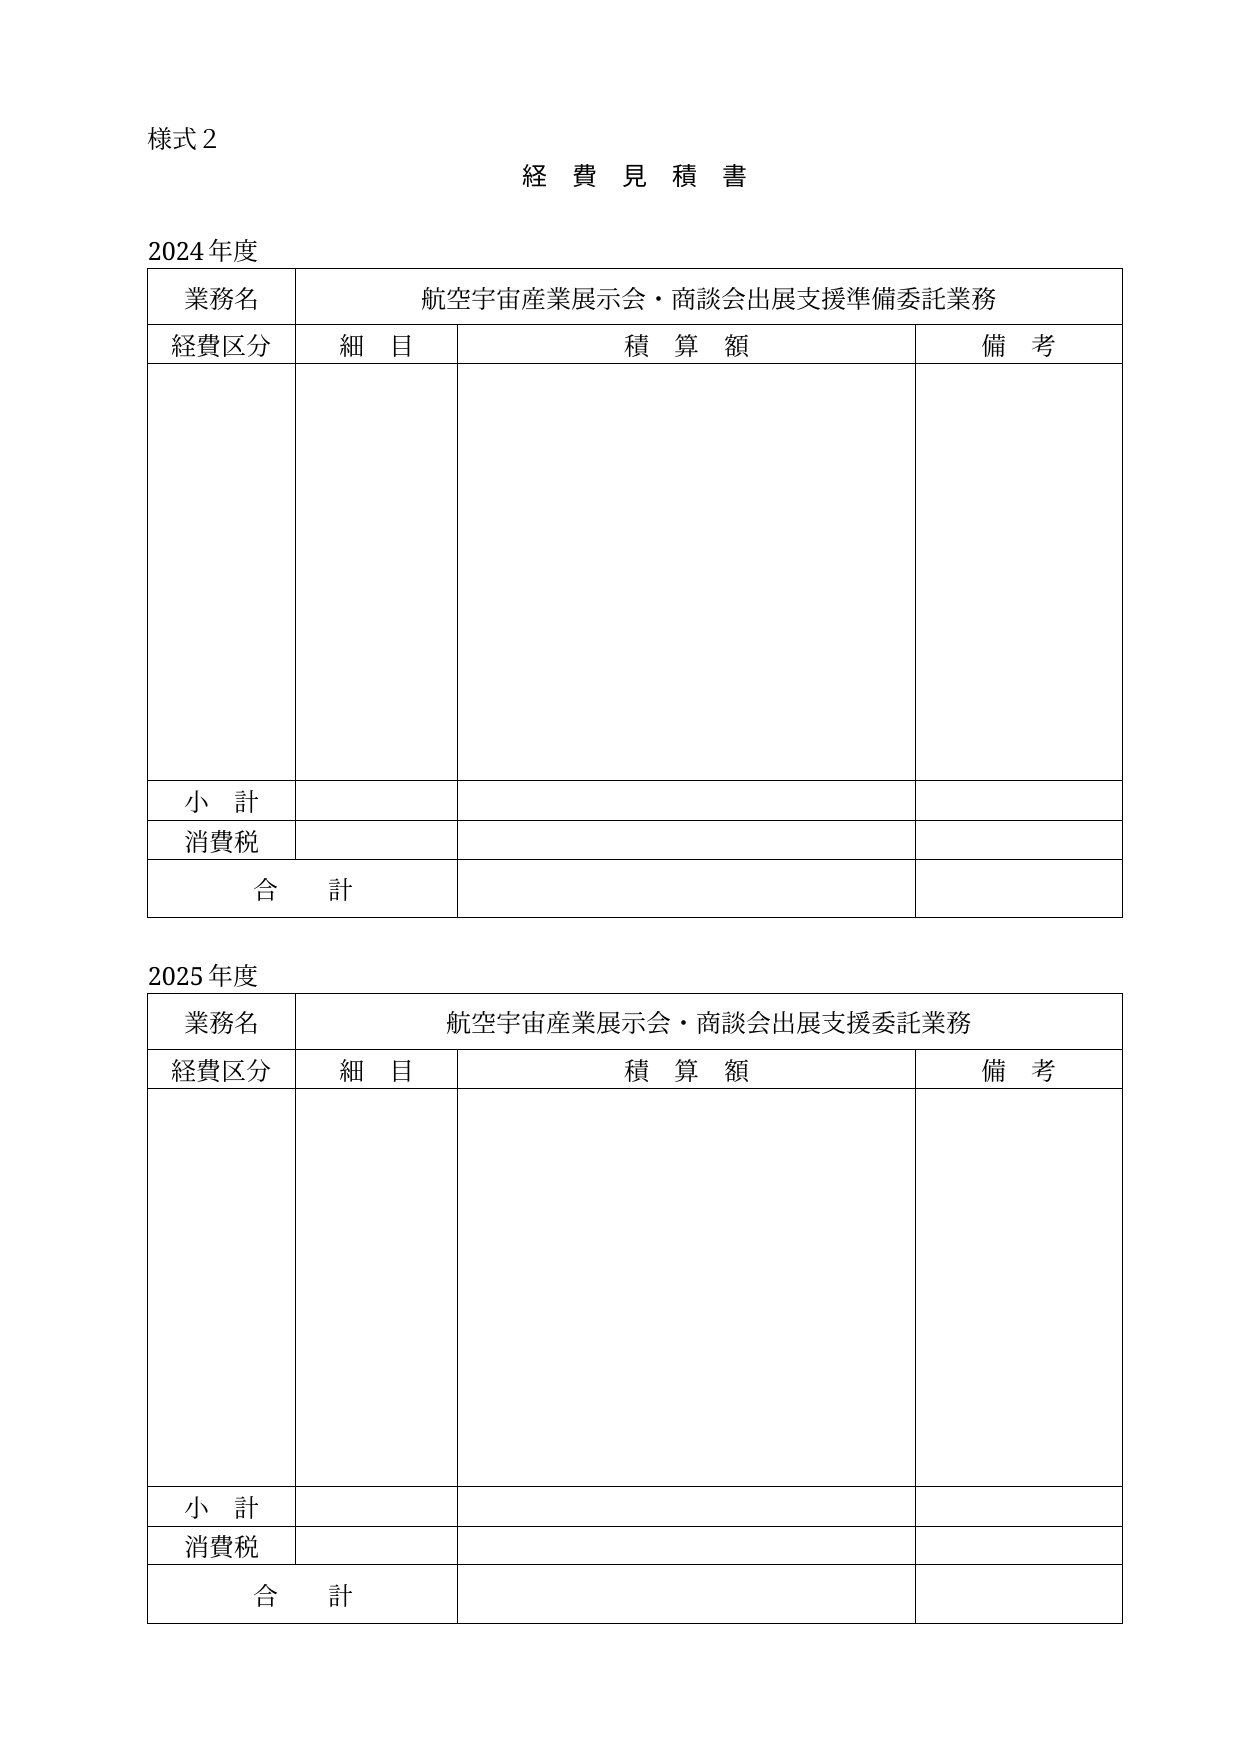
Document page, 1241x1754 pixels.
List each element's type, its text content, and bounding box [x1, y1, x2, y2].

text 2024年度 [148, 231, 1122, 268]
table_cell [296, 781, 457, 820]
table_cell [296, 821, 457, 858]
table_cell 積 算 額 [458, 1050, 915, 1088]
table_cell [458, 1527, 915, 1564]
table_cell [296, 364, 457, 780]
table_cell 合 計 [148, 1565, 457, 1622]
table_header 航空宇宙産業展示会・商談会出展支援準備委託業務 [296, 269, 1122, 324]
table_cell 積 算 額 [458, 325, 915, 363]
text 経 費 見 積 書 [148, 156, 1122, 193]
text 様式２ [148, 118, 1122, 156]
table_cell [916, 821, 1122, 858]
table_cell [916, 1565, 1122, 1622]
table_cell [916, 1487, 1122, 1526]
table_cell 小 計 [148, 781, 295, 820]
table_cell 経費区分 [148, 325, 295, 363]
table_header 業務名 [148, 994, 295, 1049]
table_header 業務名 [148, 269, 295, 324]
table_cell [916, 781, 1122, 820]
table_cell 消費税 [148, 821, 295, 858]
table_cell [148, 364, 295, 780]
table_cell 備 考 [916, 1050, 1122, 1088]
table_cell [458, 1487, 915, 1526]
table_cell [458, 821, 915, 858]
table_cell 小 計 [148, 1487, 295, 1526]
table_cell 消費税 [148, 1527, 295, 1564]
table_cell [916, 860, 1122, 917]
table_cell 細 目 [296, 1050, 457, 1088]
table_cell 経費区分 [148, 1050, 295, 1088]
table_cell [458, 781, 915, 820]
table_cell [458, 860, 915, 917]
table_cell 細 目 [296, 325, 457, 363]
table_cell [458, 364, 915, 780]
text 2025年度 [148, 955, 1122, 993]
table_cell 備 考 [916, 325, 1122, 363]
table_cell [458, 1089, 915, 1486]
table_header 航空宇宙産業展示会・商談会出展支援委託業務 [296, 994, 1122, 1049]
table_cell [458, 1565, 915, 1622]
table_cell [916, 1089, 1122, 1486]
table_cell [916, 1527, 1122, 1564]
table_cell [296, 1487, 457, 1526]
table_cell [148, 1089, 295, 1486]
table_cell 合 計 [148, 860, 457, 917]
table_cell [296, 1527, 457, 1564]
table_cell [296, 1089, 457, 1486]
table_cell [916, 364, 1122, 780]
